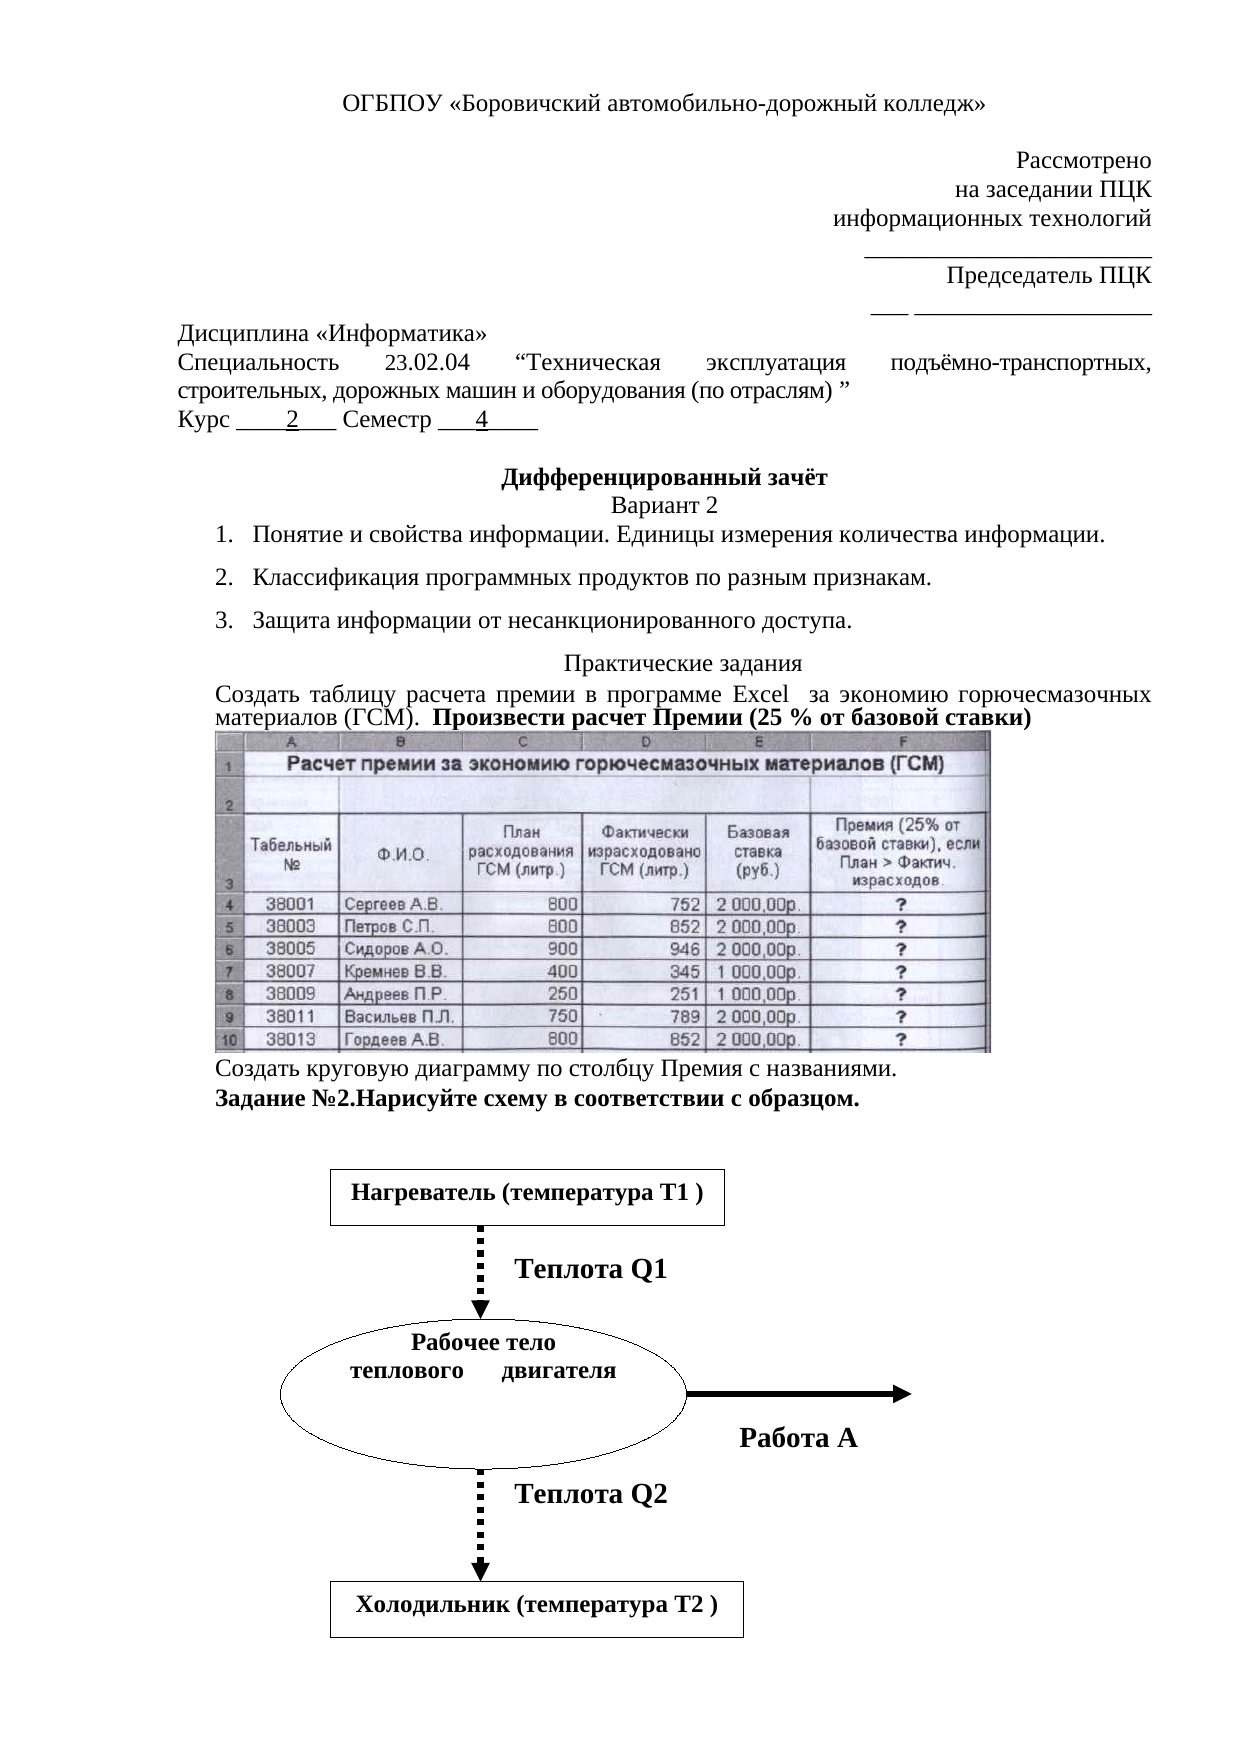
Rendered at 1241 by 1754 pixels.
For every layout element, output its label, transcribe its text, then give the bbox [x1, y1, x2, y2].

text Дисциплина «Информатика» [177, 318, 1152, 347]
text Дифференцированный зачёт [177, 462, 1152, 490]
picture [214, 730, 992, 1053]
text _______________________ [177, 232, 1152, 260]
text Задание №2.Нарисуйте схему в соответствии с образцом. [215, 1087, 1152, 1111]
text Практические задания [215, 648, 1152, 677]
text ___ ___________________ [177, 289, 1152, 318]
text Рассмотрено [177, 145, 1152, 174]
text Создать таблицу расчета премии в программе Excel за экономию горючесмазочных материалов (ГСМ). Произвести расчет Премии (25 % от базовой ставки) [215, 683, 1152, 731]
text Создать круговую диаграмму по столбцу Премия с названиями. [215, 1058, 1152, 1082]
text на заседании ПЦК [177, 174, 1152, 203]
text Курс ____2___ Семестр ___4____ [177, 404, 1152, 433]
text Председатель ПЦК [177, 260, 1152, 289]
list Классификация программных продуктов по разным признакам. [215, 562, 1152, 591]
text ОГБПОУ «Боровичский автомобильно-дорожный колледж» [177, 88, 1152, 117]
text информационных технологий [177, 203, 1152, 232]
text Вариант 2 [177, 490, 1152, 519]
list Защита информации от несанкционированного доступа. [215, 605, 1152, 634]
text Специальность 23.02.04 “Техническая эксплуатация подъёмно-транспортных, строительных, дорожных машин и оборудования (по отраслям) ” [177, 347, 1152, 404]
list Понятие и свойства информации. Единицы измерения количества информации. [215, 519, 1152, 548]
